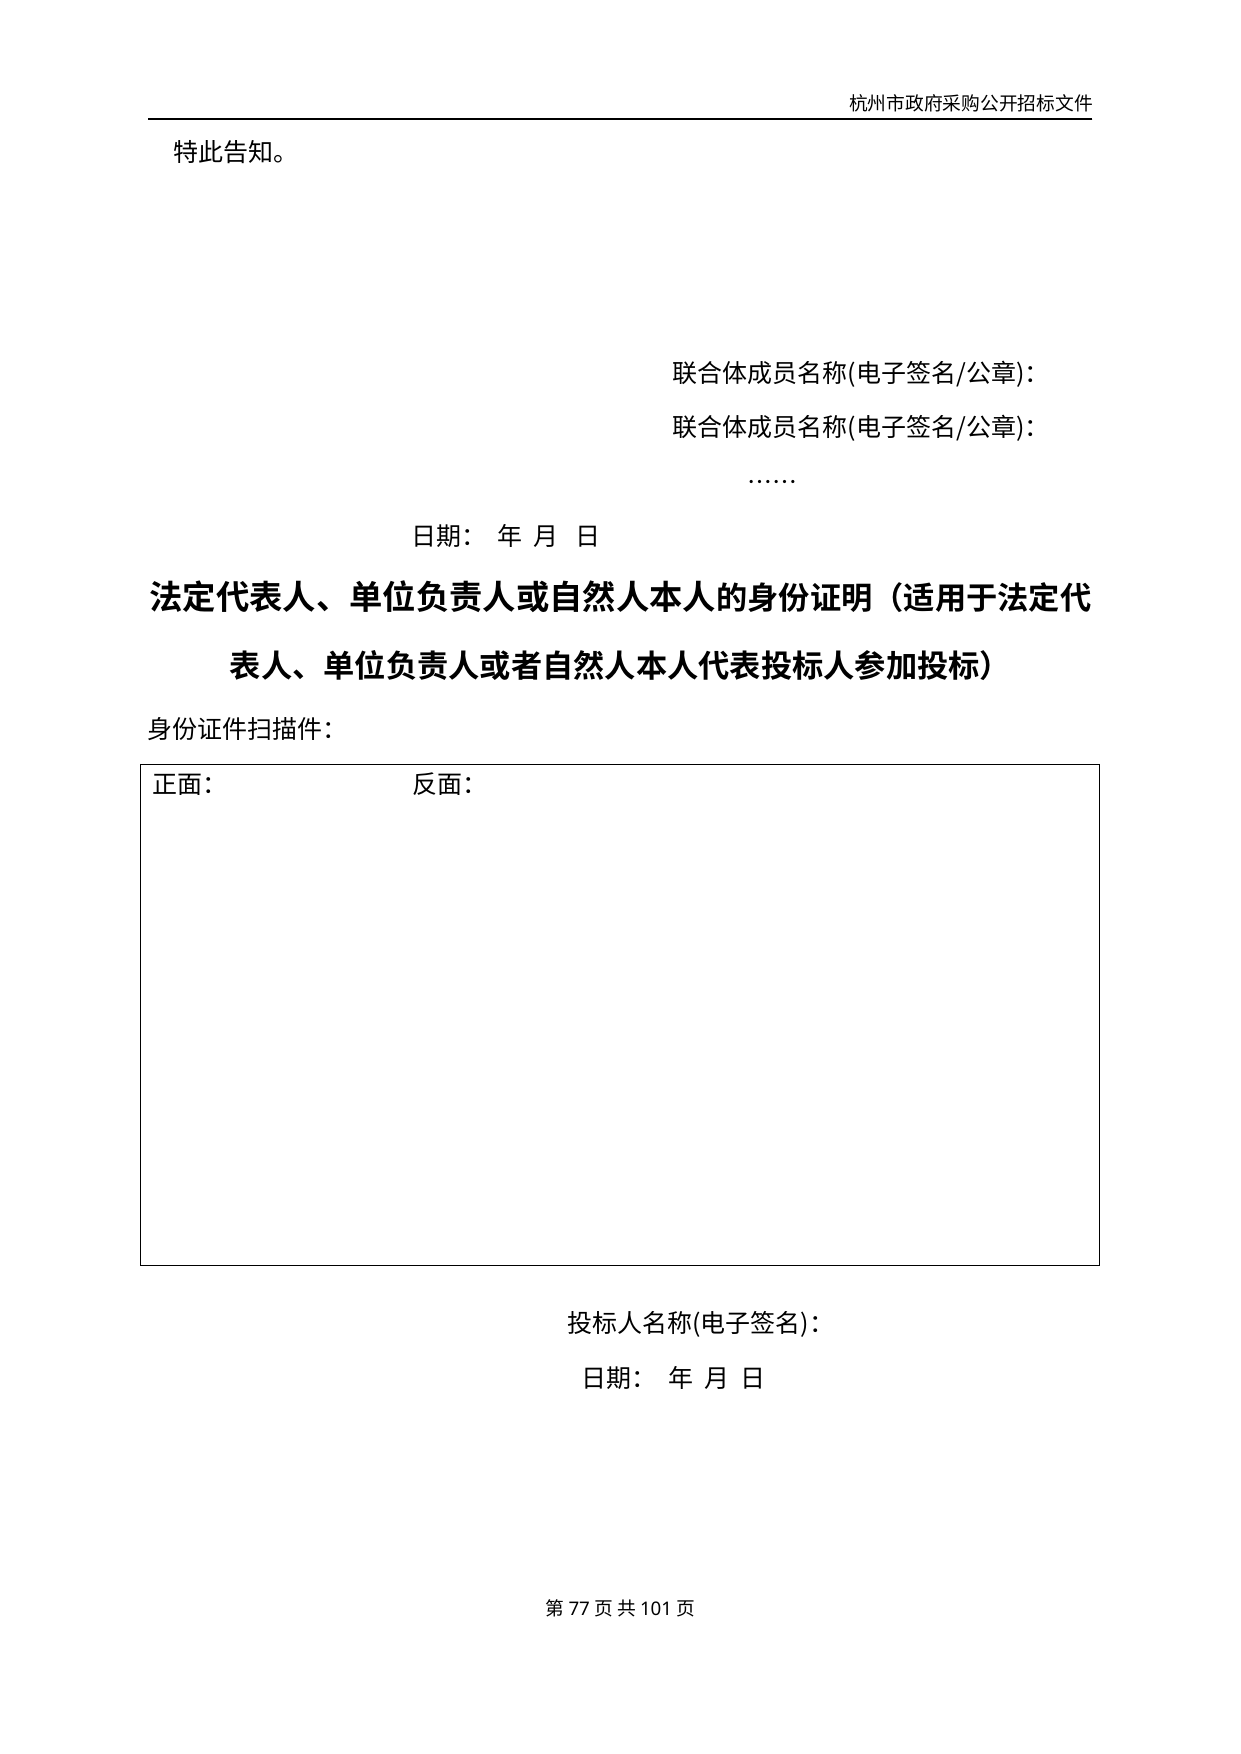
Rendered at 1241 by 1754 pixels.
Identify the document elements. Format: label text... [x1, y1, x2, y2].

text …… [148, 462, 1092, 498]
table_header 正面： 反面： [141, 765, 1099, 1265]
text 联合体成员名称(电子签名/公章)： [148, 408, 1092, 444]
text 法定代表人、单位负责人或自然人本人的身份证明（适用于法定代表人、单位负责人或者自然人本人代表投标人参加投标） [148, 571, 1092, 687]
text 特此告知。 [148, 133, 1092, 169]
text 身份证件扫描件： [148, 709, 1092, 746]
text 日期： 年 月 日 [148, 516, 1092, 553]
text 日期： 年 月 日 [148, 1358, 1092, 1394]
text 投标人名称(电子签名)： [148, 1304, 1092, 1340]
text 联合体成员名称(电子签名/公章)： [148, 353, 1092, 389]
